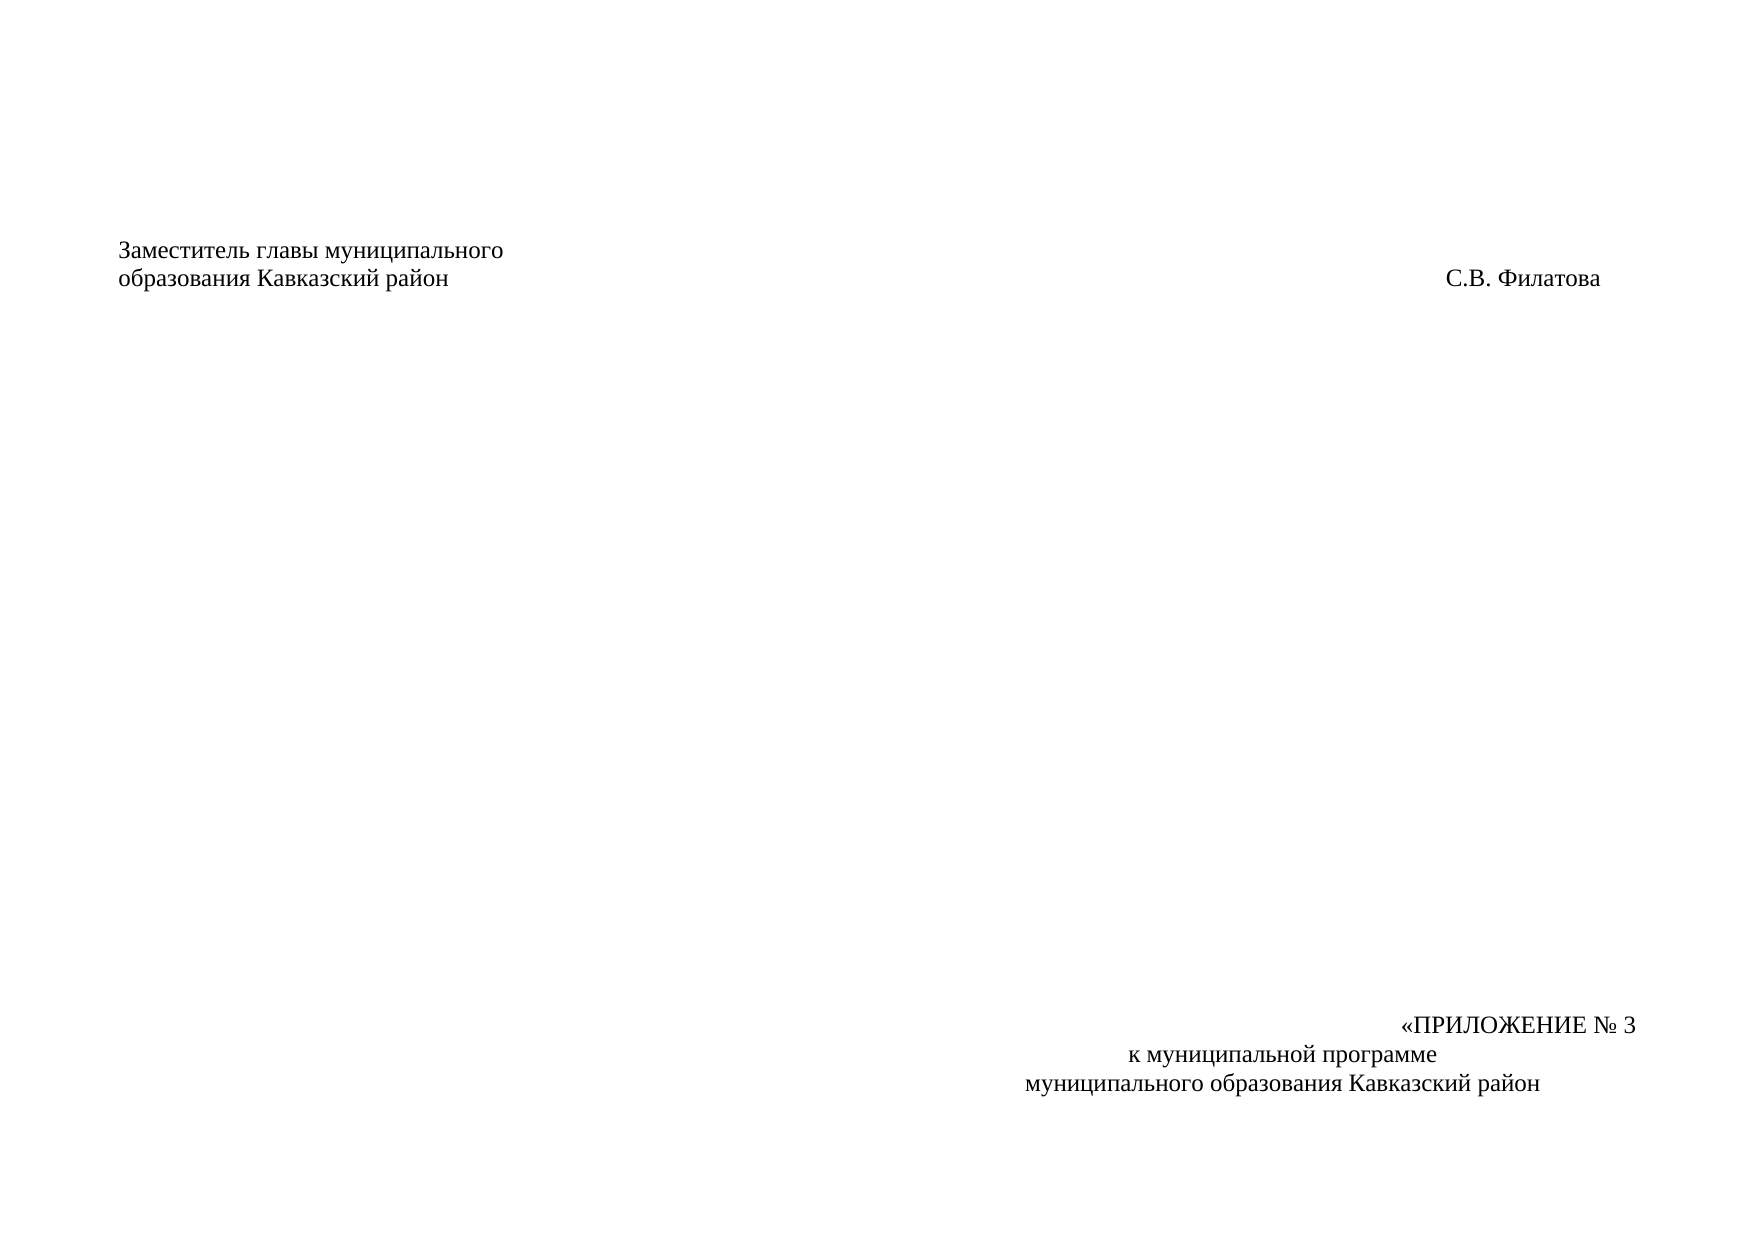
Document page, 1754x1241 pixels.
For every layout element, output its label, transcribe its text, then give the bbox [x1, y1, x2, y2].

text к муниципальной программе [929, 1039, 1636, 1068]
text образования Кавказский район С.В. Филатова [118, 263, 1636, 292]
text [929, 1068, 1636, 1096]
text «ПРИЛОЖЕНИЕ № 3 [118, 1010, 1636, 1039]
text Заместитель главы муниципального [118, 235, 1636, 263]
